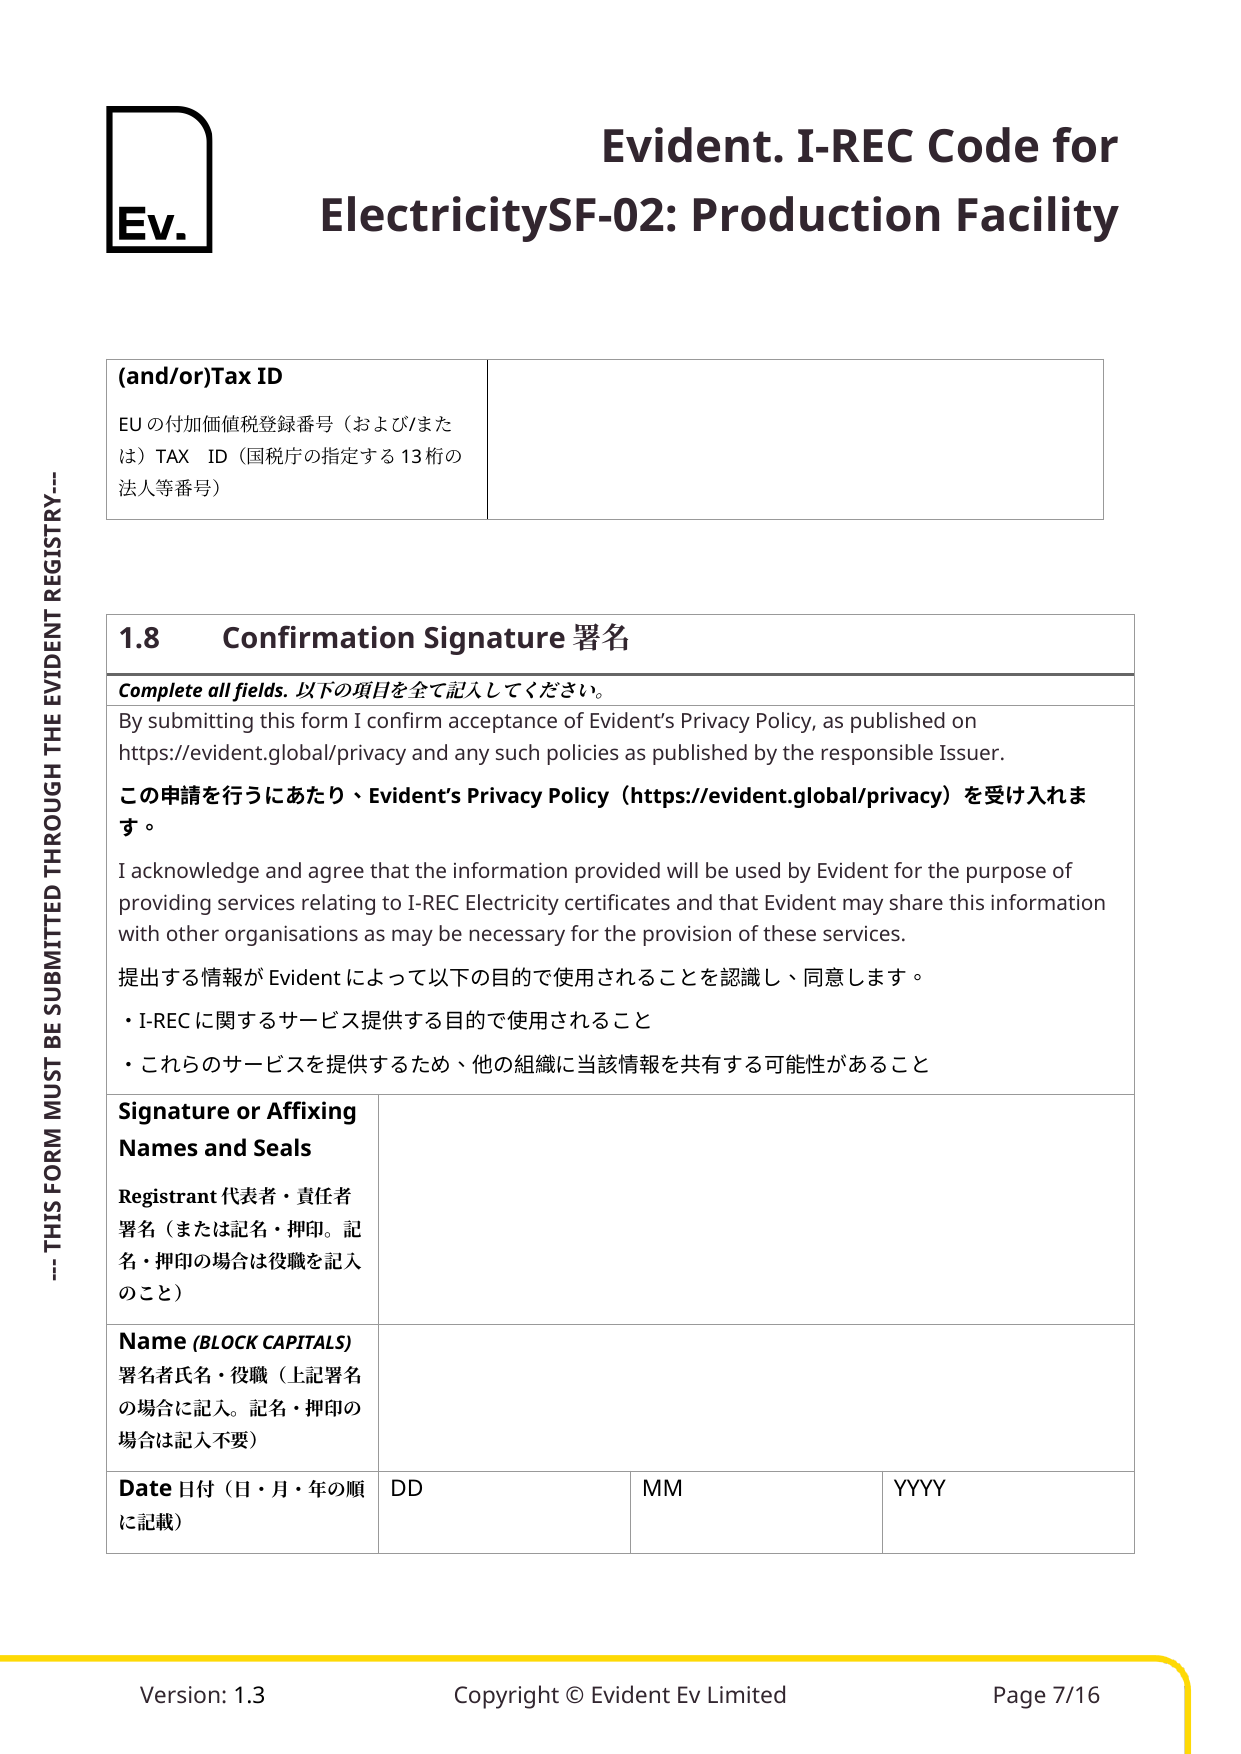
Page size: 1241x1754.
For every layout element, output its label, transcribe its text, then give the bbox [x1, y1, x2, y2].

table_cell MM [631, 1472, 882, 1553]
table_cell YYYY [883, 1472, 1134, 1553]
picture [0, 1655, 1241, 1754]
table_cell DD [379, 1472, 630, 1553]
table_cell [488, 360, 1103, 519]
table_cell By submitting this form I confirm acceptance of Evident’s Privacy Policy, as published on https://evident.global/privacy and any such policies as published by the responsible Issuer. この申請を行うにあたり、Evident’s Privacy Policy（https://evident.global/privacy）を受け入れます。 I acknowledge and agree that the information provided will be used by Evident for the purpose of providing services relating to I-REC Electricity certificates and that Evident may share this information with other organisations as may be necessary for the provision of these services. 提出する情報がEvidentによって以下の目的で使用されることを認識し、同意します。 ・I-RECに関するサービス提供する目的で使用されること ・これらのサービスを提供するため、他の組織に当該情報を共有する可能性があること [107, 706, 1134, 1094]
table_cell [379, 1095, 1134, 1324]
table_cell Name (BLOCK CAPITALS)署名者氏名・役職（上記署名の場合に記入。記名・押印の場合は記入不要） [107, 1325, 378, 1471]
table_cell Date日付（日・月・年の順に記載） [107, 1472, 378, 1553]
table_cell Complete all fields. 以下の項目を全て記入してください。 [107, 676, 1134, 705]
picture [106, 106, 213, 253]
table_header Confirmation Signature署名 [107, 615, 1134, 673]
table_cell VAT Number (and/or)Tax ID EUの付加価値税登録番号（および/または）TAX ID（国税庁の指定する13桁の法人等番号） [107, 360, 487, 519]
table_cell [379, 1325, 1134, 1471]
table_cell Signature or Affixing Names and Seals Registrant代表者・責任者署名（または記名・押印。記名・押印の場合は役職を記入のこと） [107, 1095, 378, 1324]
